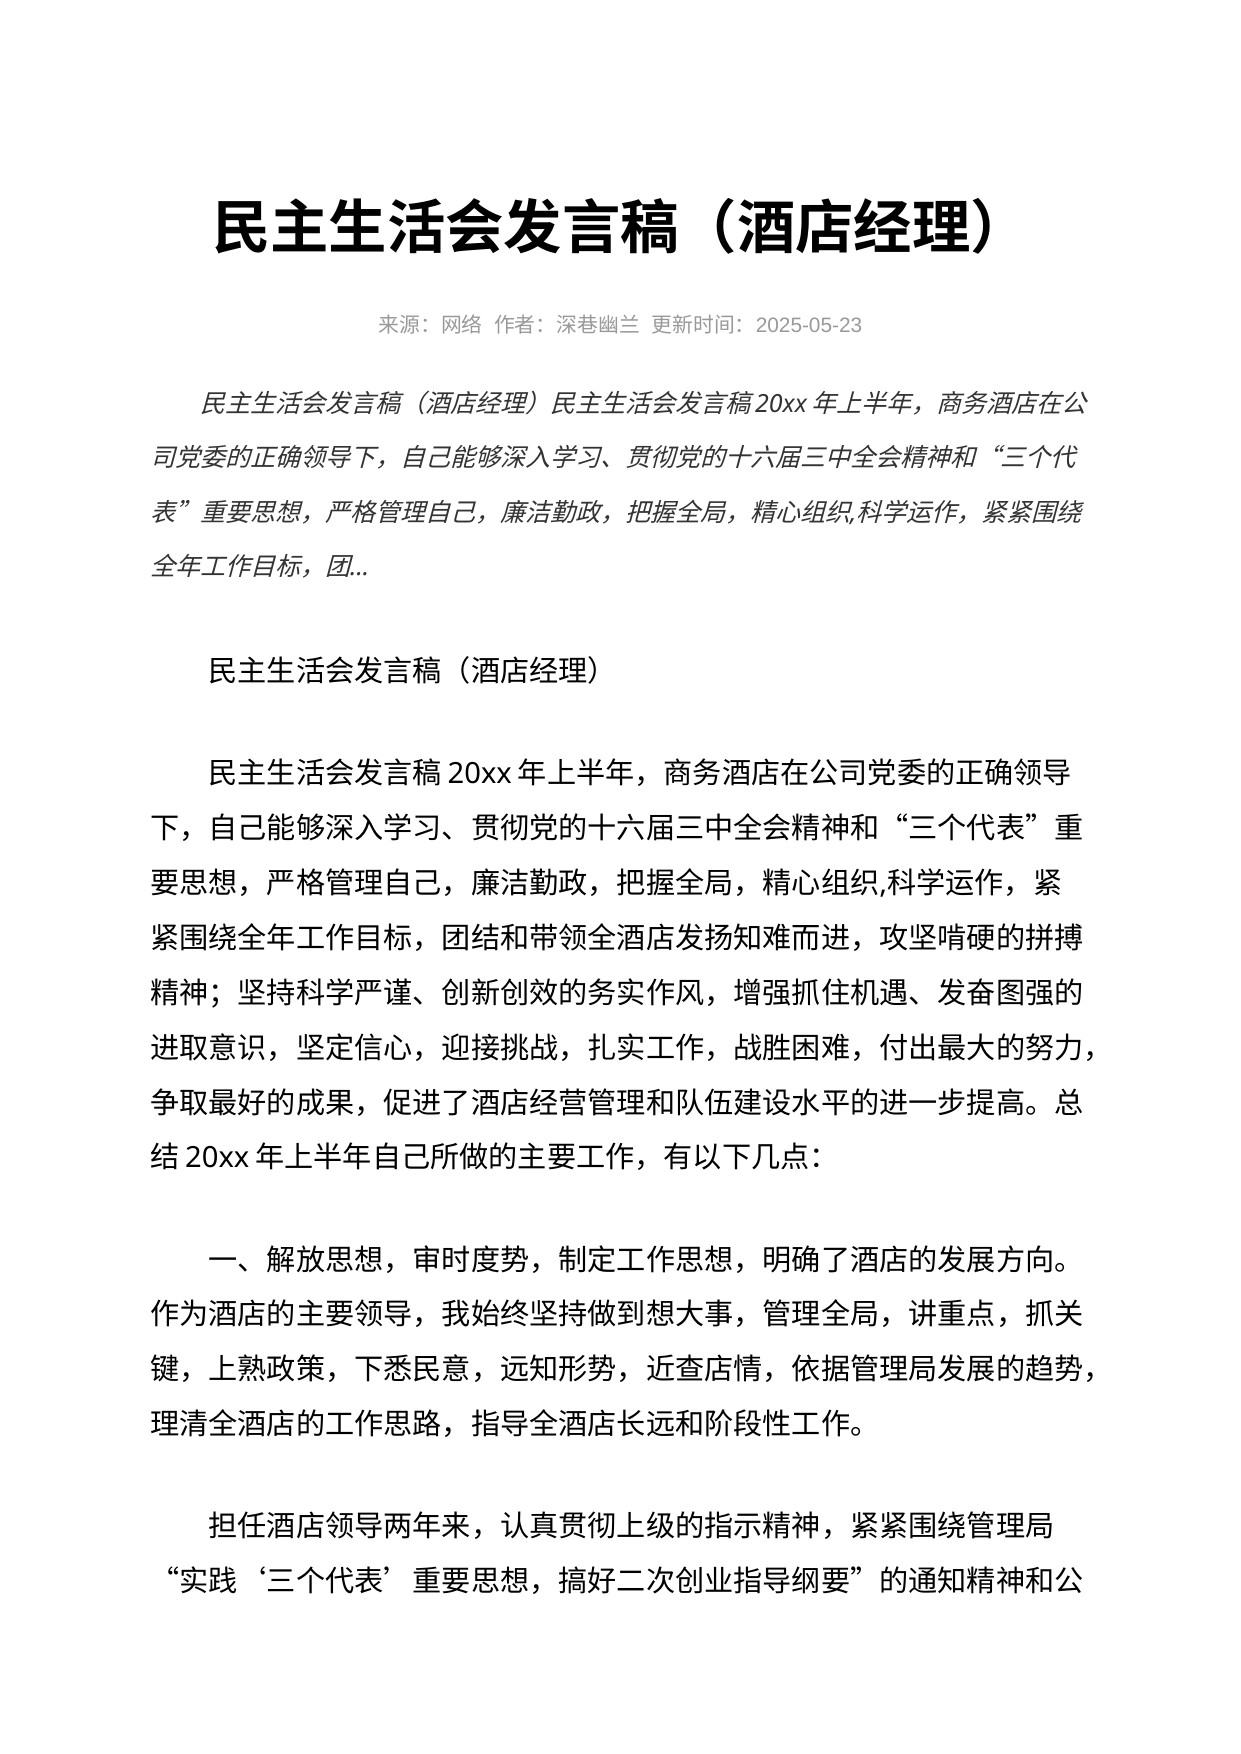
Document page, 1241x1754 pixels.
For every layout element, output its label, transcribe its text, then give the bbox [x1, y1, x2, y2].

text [150, 1502, 1090, 1600]
text 民主生活会发言稿（酒店经理）民主生活会发言稿20xx年上半年，商务酒店在公司党委的正确领导下，自己能够深入学习、贯彻党的十六届三中全会精神和“三个代表”重要思想，严格管理自己，廉洁勤政，把握全局，精心组织,科学运作，紧紧围绕全年工作目标，团... [150, 383, 1090, 583]
subtitle 民主生活会发言稿（酒店经理） [150, 181, 1090, 266]
text 民主生活会发言稿（酒店经理） [150, 648, 1090, 690]
text 来源：网络 作者：深巷幽兰 更新时间：2025-05-23 [150, 313, 1090, 337]
text 一、解放思想，审时度势，制定工作思想，明确了酒店的发展方向。作为酒店的主要领导，我始终坚持做到想大事，管理全局，讲重点，抓关键，上熟政策，下悉民意，远知形势，近查店情，依据管理局发展的趋势，理清全酒店的工作思路，指导全酒店长远和阶段性工作。 [150, 1236, 1090, 1443]
text 民主生活会发言稿20xx年上半年，商务酒店在公司党委的正确领导下，自己能够深入学习、贯彻党的十六届三中全会精神和“三个代表”重要思想，严格管理自己，廉洁勤政，把握全局，精心组织,科学运作，紧紧围绕全年工作目标，团结和带领全酒店发扬知难而进，攻坚啃硬的拼搏精神；坚持科学严谨、创新创效的务实作风，增强抓住机遇、发奋图强的进取意识，坚定信心，迎接挑战，扎实工作，战胜困难，付出最大的努力，争取最好的成果，促进了酒店经营管理和队伍建设水平的进一步提高。总结20xx年上半年自己所做的主要工作，有以下几点： [150, 749, 1090, 1176]
